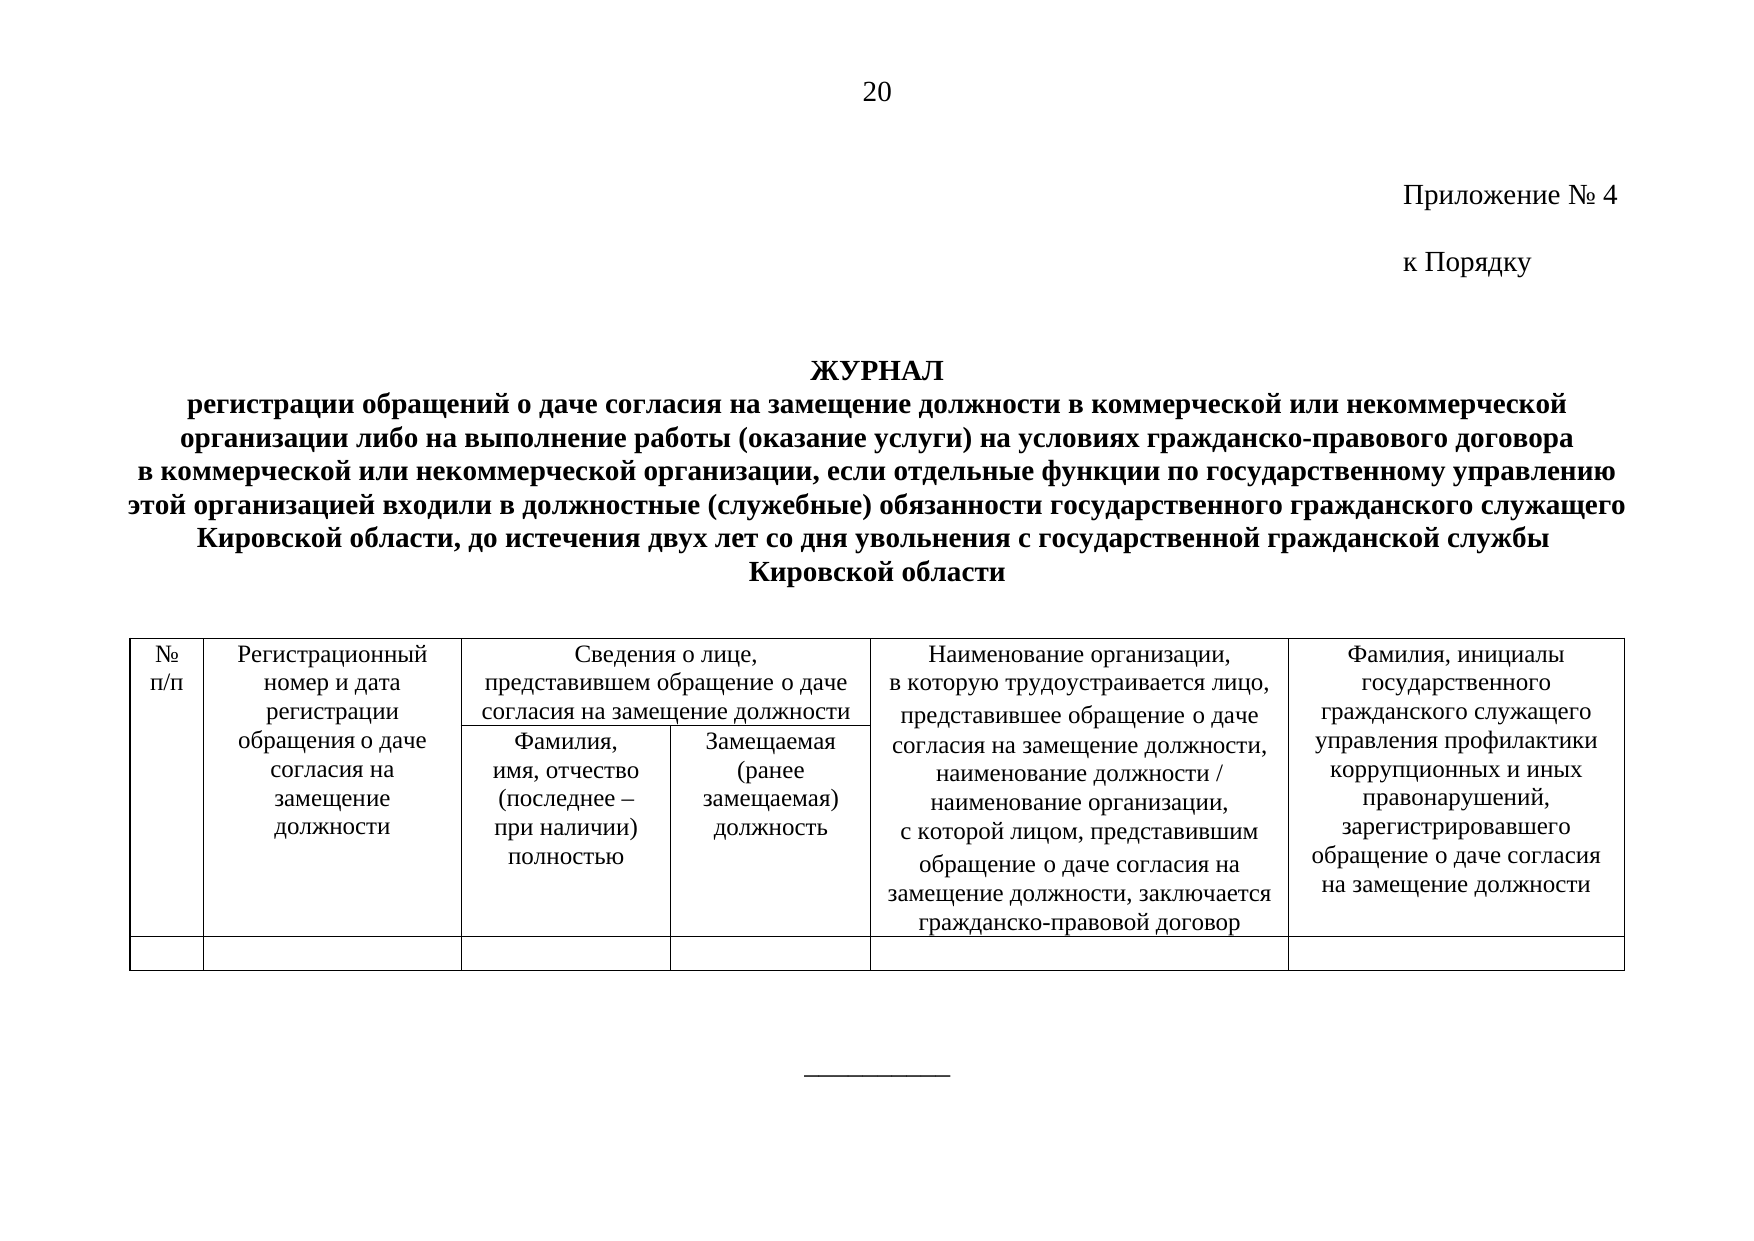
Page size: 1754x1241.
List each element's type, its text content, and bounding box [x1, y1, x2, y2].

table_header Фамилия, инициалы государственного гражданского служащего управления профилактики коррупционных и иных правонарушений, зарегистрировавшего обращение о даче согласия на замещение должности [1289, 639, 1624, 936]
table_header Наименование организации, в которую трудоустраивается лицо, представившее обращение о даче согласия на замещение должности, наименование должности / наименование организации, с которой лицом, представившим обращение о даче согласия на замещение должности, заключается гражданско-правовой договор [871, 639, 1288, 936]
text Приложение № 4 [118, 177, 1624, 211]
table_cell [462, 937, 670, 970]
text __________ [118, 1046, 1636, 1080]
table_header № п/п [131, 639, 203, 936]
text регистрации обращений о даче согласия на замещение должности в коммерческой или некоммерческой организации либо на выполнение работы (оказание услуги) на условиях гражданско-правового договора [118, 386, 1636, 453]
table_header Регистрационный номер и дата регистрации обращения о даче согласия на замещение должности [204, 639, 461, 936]
table_header Сведения о лице, представившем обращение о даче согласия на замещение должности [462, 639, 870, 725]
text ЖУРНАЛ [118, 353, 1636, 386]
table_cell [131, 937, 203, 970]
text в коммерческой или некоммерческой организации, если отдельные функции по государственному управлению этой организацией входили в должностные (служебные) обязанности государственного гражданского служащего Кировской области, до истечения двух лет со дня увольнения с государственной гражданской службы Кировской области [118, 453, 1636, 588]
table_cell [671, 937, 870, 970]
table_cell [204, 937, 461, 970]
table_cell [871, 937, 1288, 970]
table_cell Фамилия, имя, отчество (последнее – при наличии) полностью [462, 726, 670, 936]
table_cell [1289, 937, 1624, 970]
table_cell Замещаемая (ранее замещаемая) должность [671, 726, 870, 936]
text к Порядку [118, 244, 1624, 278]
